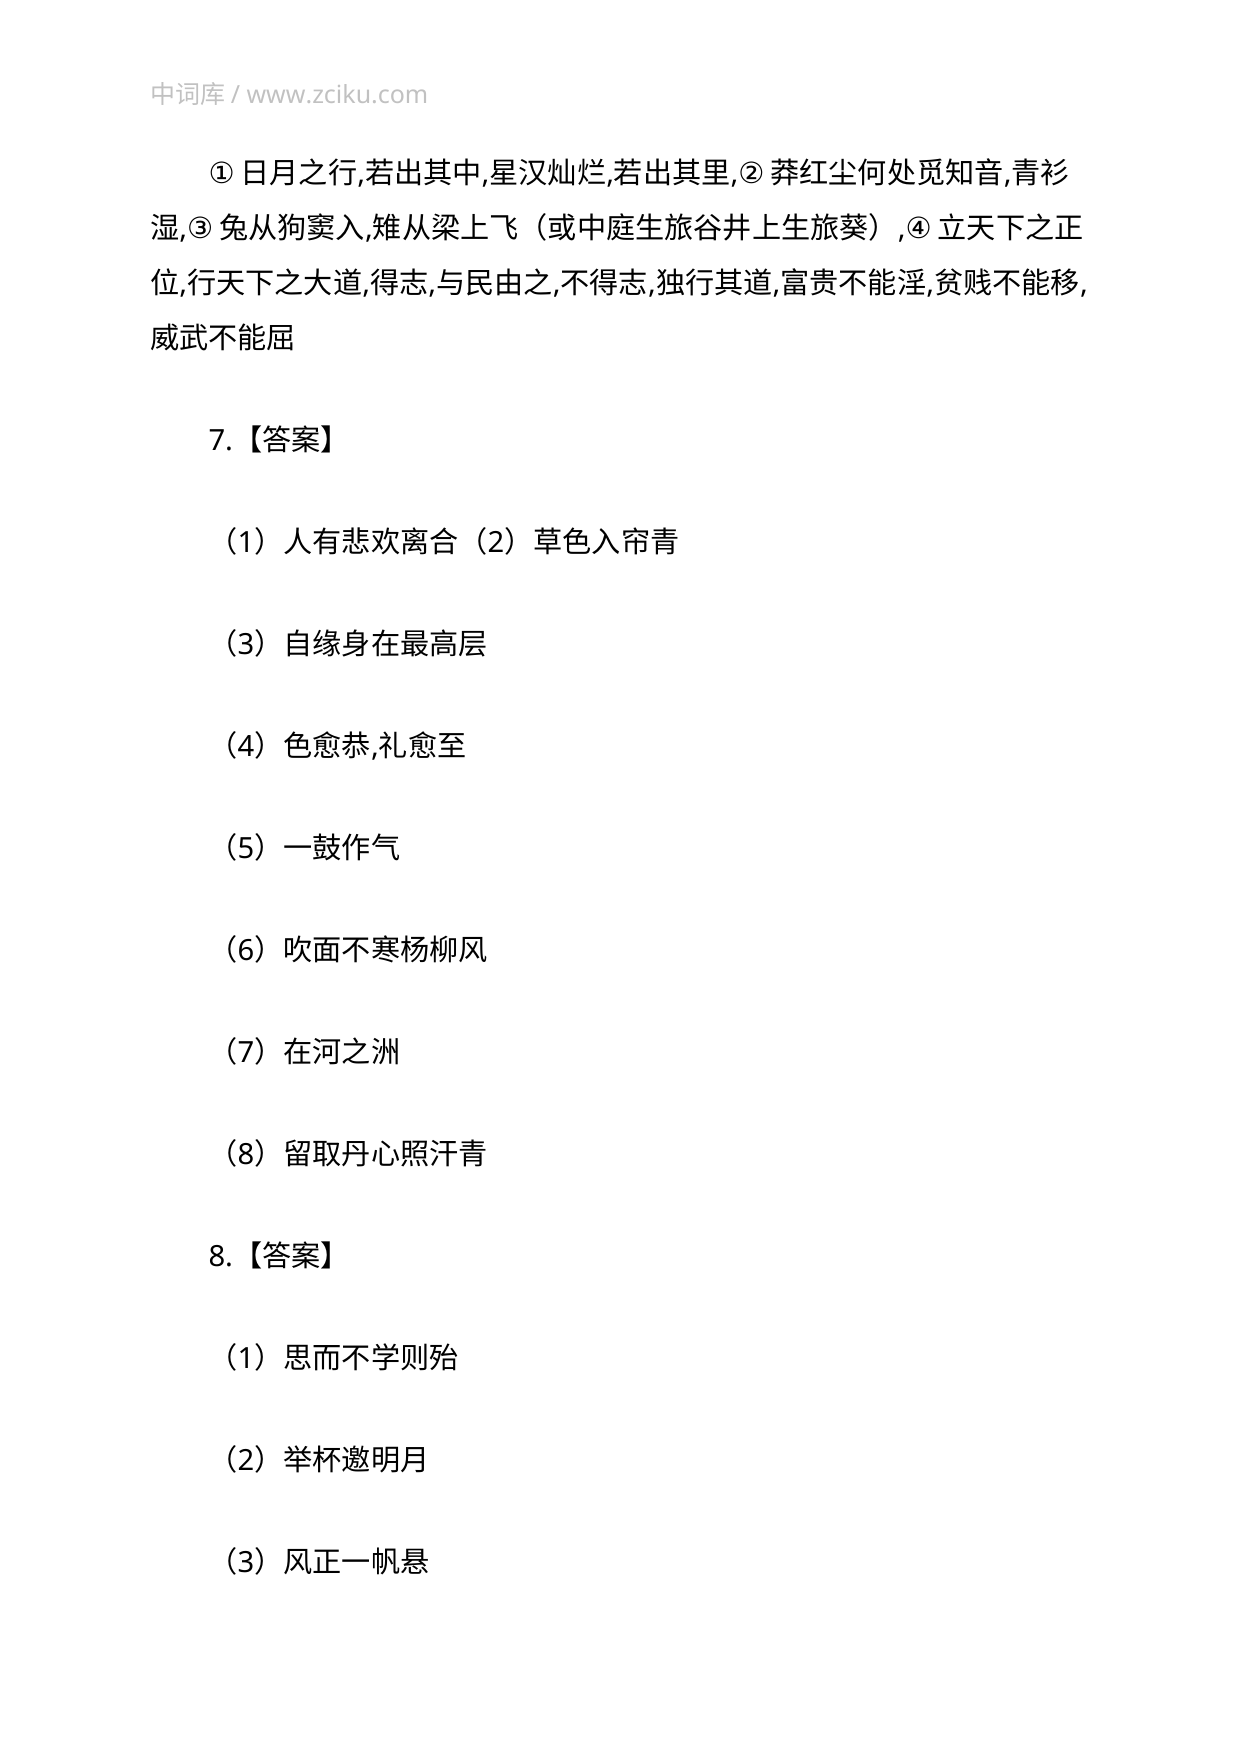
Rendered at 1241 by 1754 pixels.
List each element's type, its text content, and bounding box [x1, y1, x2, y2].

text （2）举杯邀明月 [150, 1437, 1090, 1479]
text （1）人有悲欢离合（2）草色入帘青 [150, 519, 1090, 561]
text （7）在河之洲 [150, 1029, 1090, 1071]
text （3）自缘身在最高层 [150, 621, 1090, 663]
text （1）思而不学则殆 [150, 1334, 1090, 1377]
text （6）吹面不寒杨柳风 [150, 927, 1090, 969]
text （4）色愈恭,礼愈至 [150, 723, 1090, 765]
text 8.【答案】 [150, 1233, 1090, 1275]
text （5）一鼓作气 [150, 825, 1090, 867]
text ①日月之行,若出其中,星汉灿烂,若出其里,②莽红尘何处觅知音,青衫湿,③兔从狗窦入,雉从梁上飞（或中庭生旅谷井上生旅葵）,④立天下之正位,行天下之大道,得志,与民由之,不得志,独行其道,富贵不能淫,贫贱不能移,威武不能屈 [150, 150, 1090, 357]
text （8）留取丹心照汗青 [150, 1131, 1090, 1173]
text （3）风正一帆悬 [150, 1538, 1090, 1581]
text 7.【答案】 [150, 417, 1090, 459]
